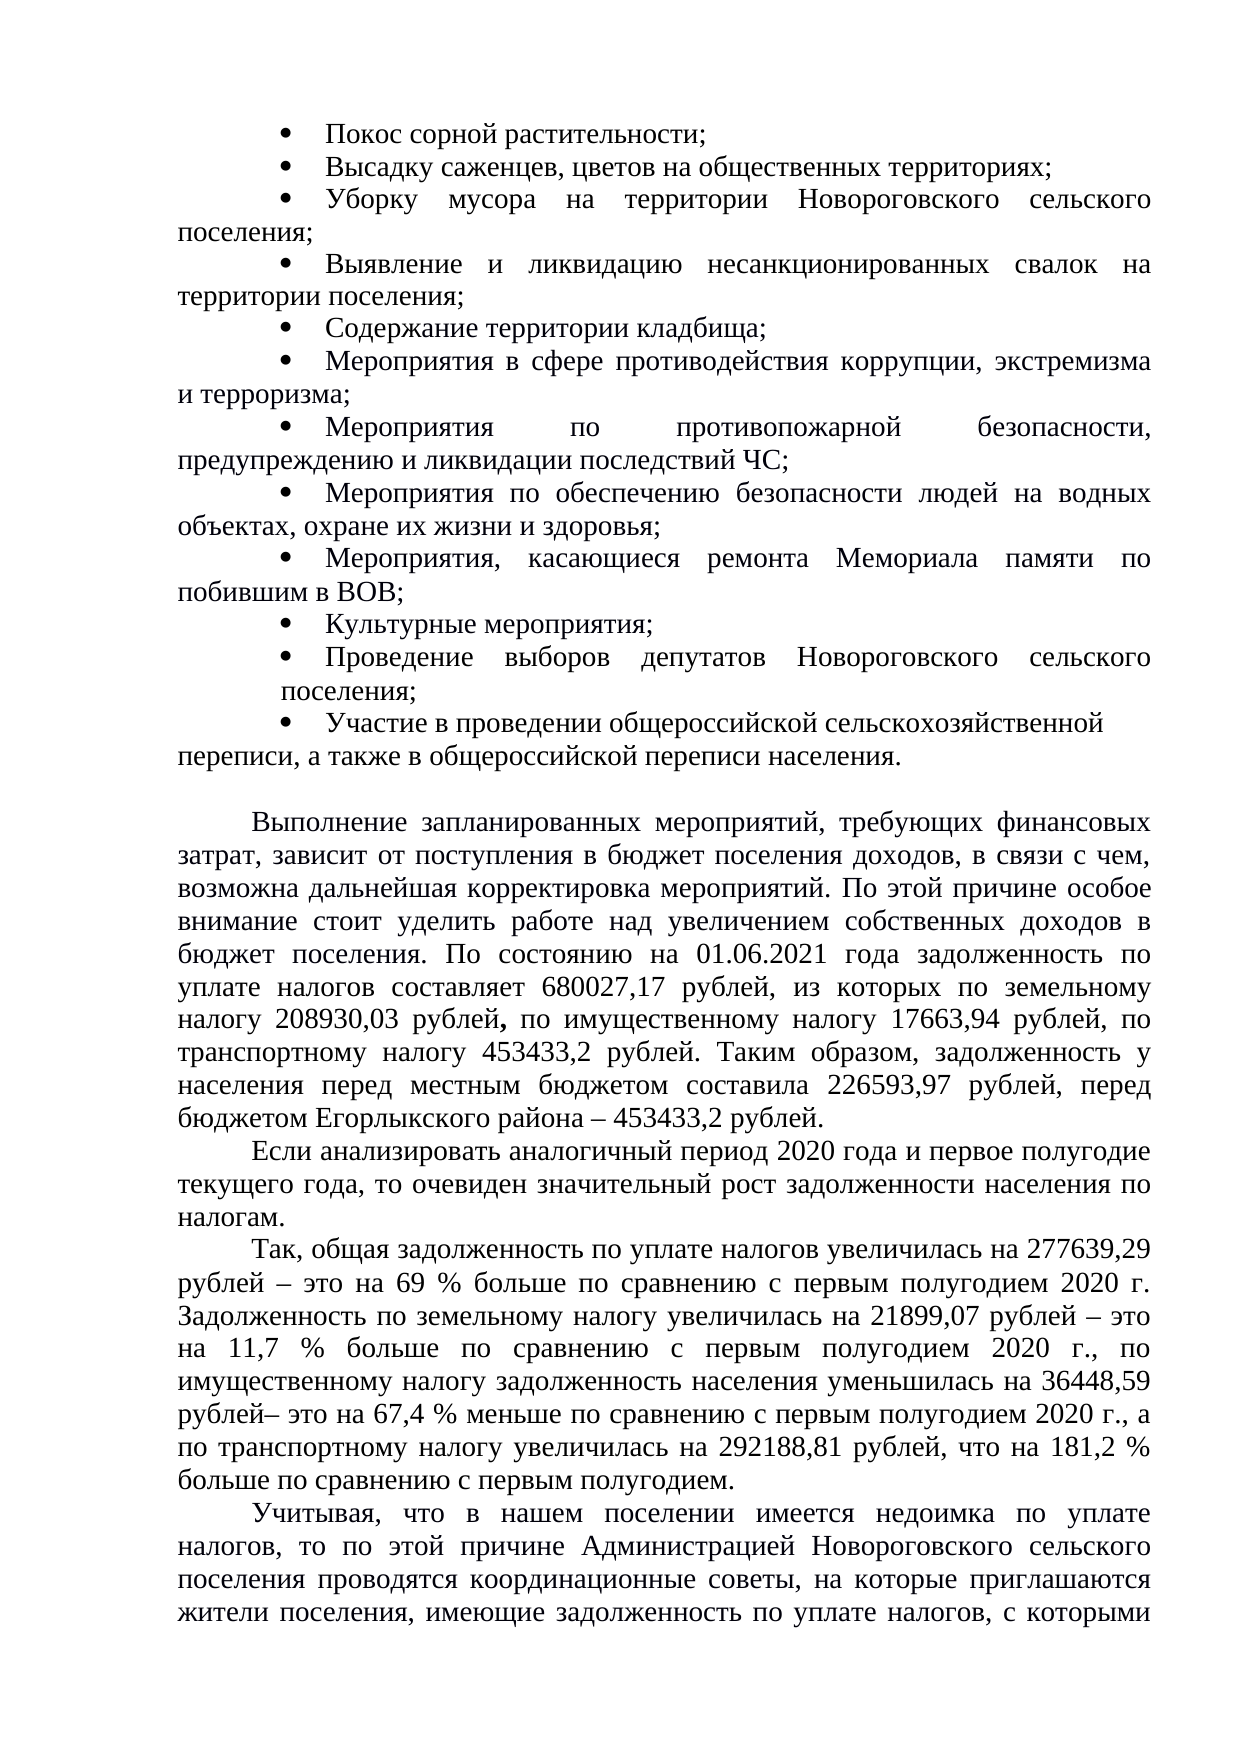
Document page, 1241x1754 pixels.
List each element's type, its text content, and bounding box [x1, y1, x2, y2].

text Так, общая задолженность по уплате налогов увеличилась на 277639,29 рублей – это на 69 % больше по сравнению с первым полугодием 2020 г. Задолженность по земельному налогу увеличилась на 21899,07 рублей – это на 11,7 % больше по сравнению с первым полугодием 2020 г., по имущественному налогу задолженность населения уменьшилась на 36448,59 рублей– это на 67,4 % меньше по сравнению с первым полугодием 2020 г., а по транспортному налогу увеличилась на 292188,81 рублей, что на 181,2 % больше по сравнению с первым полугодием. [177, 1232, 1152, 1496]
list Выявление и ликвидацию несанкционированных свалок на территории поселения; [177, 247, 1152, 312]
list Мероприятия, касающиеся ремонта Мемориала памяти по побившим в ВОВ; [177, 542, 1152, 607]
list Мероприятия по противопожарной безопасности, предупреждению и ликвидации последствий ЧС; [177, 410, 1152, 476]
list Мероприятия по обеспечению безопасности людей на водных объектах, охране их жизни и здоровья; [177, 476, 1152, 542]
text переписи, а также в общероссийской переписи населения. [177, 739, 1152, 772]
list Культурные мероприятия; [177, 607, 1152, 640]
text Если анализировать аналогичный период 2020 года и первое полугодие текущего года, то очевиден значительный рост задолженности населения по налогам. [177, 1134, 1152, 1232]
list Проведение выборов депутатов Новороговского сельского поселения; [281, 640, 1152, 706]
text Выполнение запланированных мероприятий, требующих финансовых затрат, зависит от поступления в бюджет поселения доходов, в связи с чем, возможна дальнейшая корректировка мероприятий. По этой причине особое внимание стоит уделить работе над увеличением собственных доходов в бюджет поселения. По состоянию на 01.06.2021 года задолженность по уплате налогов составляет 680027,17 рублей, из которых по земельному налогу 208930,03 рублей, по имущественному налогу 17663,94 рублей, по транспортному налогу 453433,2 рублей. Таким образом, задолженность у населения перед местным бюджетом составила 226593,97 рублей, перед бюджетом Егорлыкского района – 453433,2 рублей. [177, 805, 1152, 1134]
list Содержание территории кладбища; [177, 312, 1152, 344]
list Покос сорной растительности; [177, 118, 1152, 150]
list Мероприятия в сфере противодействия коррупции, экстремизма и терроризма; [177, 344, 1152, 410]
list Высадку саженцев, цветов на общественных территориях; [177, 150, 1152, 183]
list Уборку мусора на территории Новороговского сельского поселения; [177, 183, 1152, 247]
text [177, 1496, 1152, 1627]
list Участие в проведении общероссийской сельскохозяйственной [281, 706, 1152, 739]
